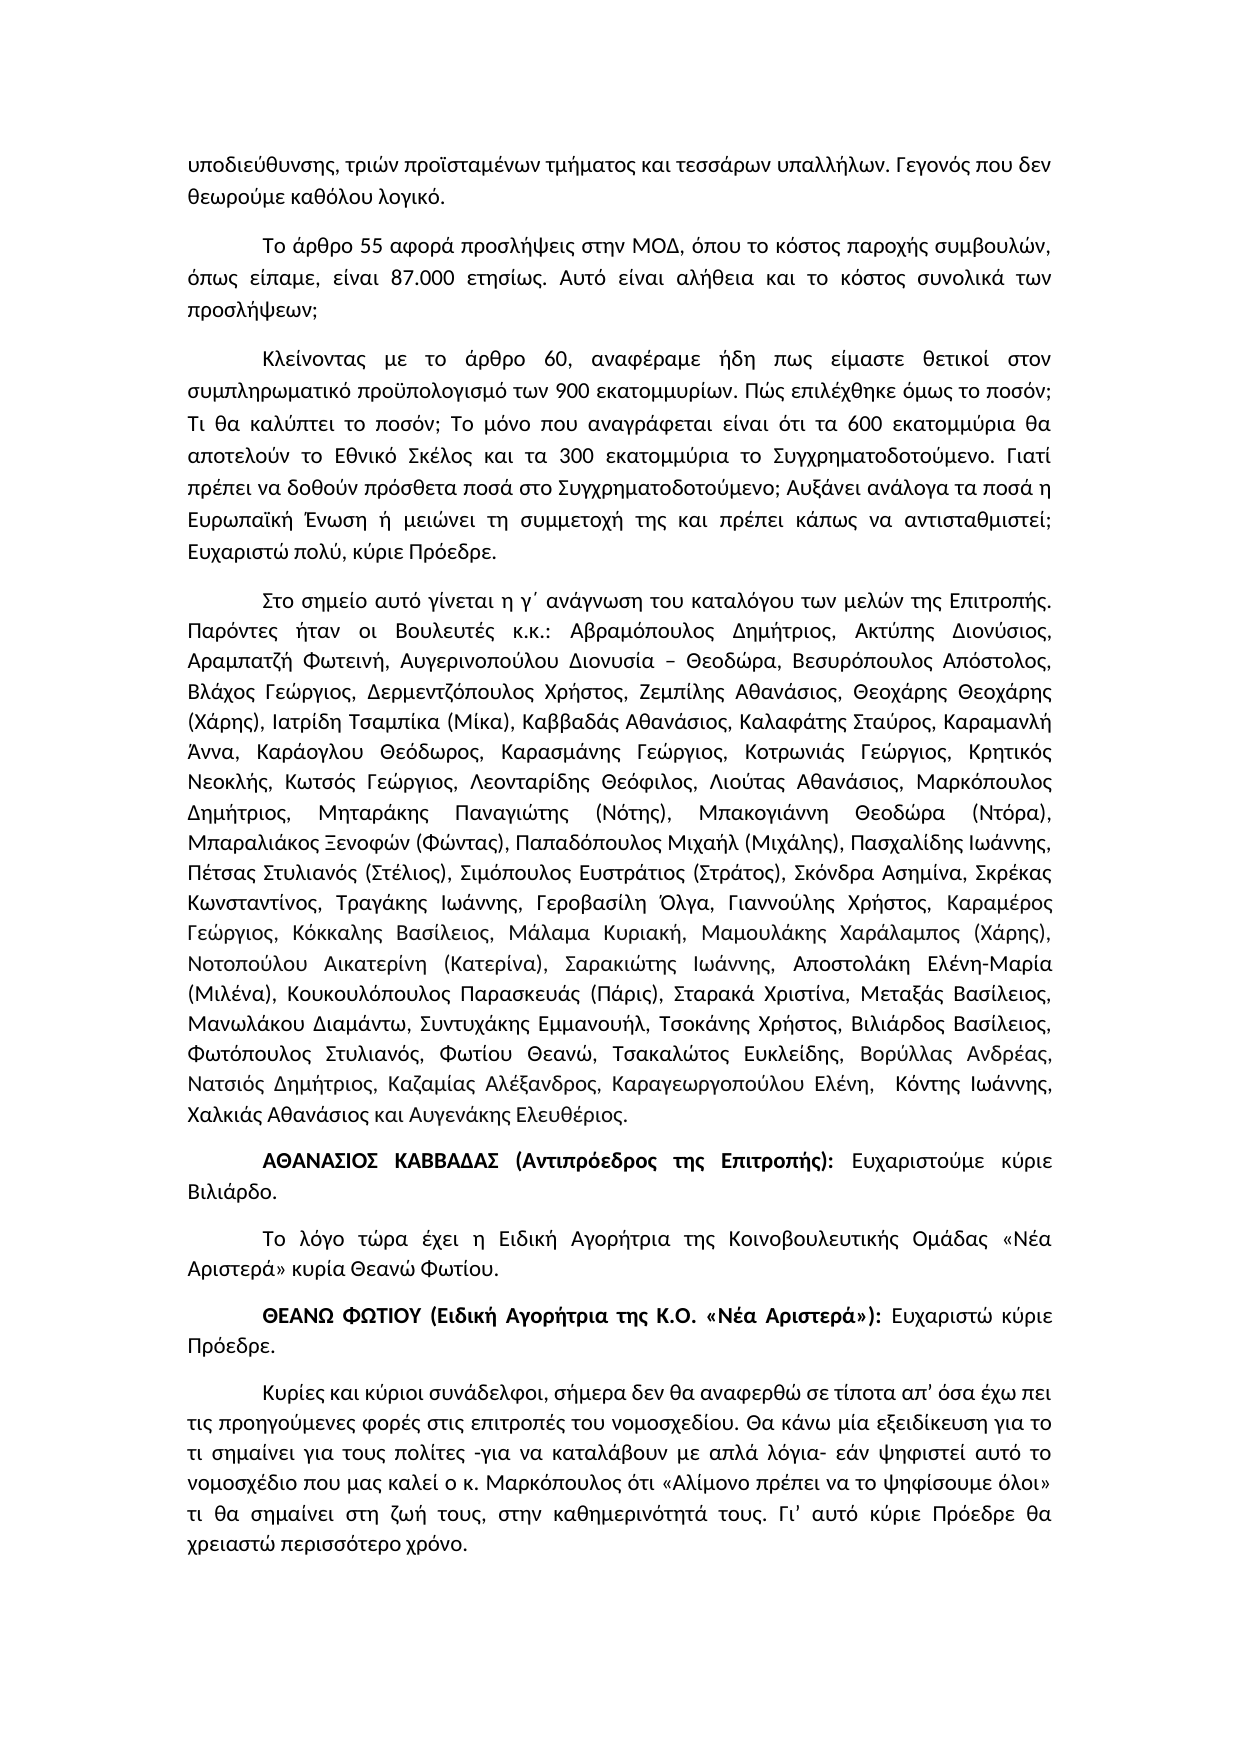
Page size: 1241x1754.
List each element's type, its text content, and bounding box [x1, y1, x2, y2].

text Στο σημείο αυτό γίνεται η γ΄ ανάγνωση του καταλόγου των μελών της Επιτροπής. Παρόντες ήταν οι Βουλευτές κ.κ.: Αβραμόπουλος Δημήτριος, Ακτύπης Διονύσιος, Αραμπατζή Φωτεινή, Αυγερινοπούλου Διονυσία – Θεοδώρα, Βεσυρόπουλος Απόστολος, Βλάχος Γεώργιος, Δερμεντζόπουλος Χρήστος, Ζεμπίλης Αθανάσιος, Θεοχάρης Θεοχάρης (Χάρης), Ιατρίδη Τσαμπίκα (Μίκα), Καββαδάς Αθανάσιος, Καλαφάτης Σταύρος, Καραμανλή Άννα, Καράογλου Θεόδωρος, Καρασμάνης Γεώργιος, Κοτρωνιάς Γεώργιος, Κρητικός Νεοκλής, Κωτσός Γεώργιος, Λεονταρίδης Θεόφιλος, Λιούτας Αθανάσιος, Μαρκόπουλος Δημήτριος, Μηταράκης Παναγιώτης (Νότης), Μπακογιάννη Θεοδώρα (Ντόρα), Μπαραλιάκος Ξενοφών (Φώντας), Παπαδόπουλος Μιχαήλ (Μιχάλης), Πασχαλίδης Ιωάννης, Πέτσας Στυλιανός (Στέλιος), Σιμόπουλος Ευστράτιος (Στράτος), Σκόνδρα Ασημίνα, Σκρέκας Κωνσταντίνος, Τραγάκης Ιωάννης, Γεροβασίλη Όλγα, Γιαννούλης Χρήστος, Καραμέρος Γεώργιος, Κόκκαλης Βασίλειος, Μάλαμα Κυριακή, Μαμουλάκης Χαράλαμπος (Χάρης), Νοτοπούλου Αικατερίνη (Κατερίνα), Σαρακιώτης Ιωάννης, Αποστολάκη Ελένη-Μαρία (Μιλένα), Κουκουλόπουλος Παρασκευάς (Πάρις), Σταρακά Χριστίνα, Μεταξάς Βασίλειος, Μανωλάκου Διαμάντω, Συντυχάκης Εμμανουήλ, Τσοκάνης Χρήστος, Βιλιάρδος Βασίλειος, Φωτόπουλος Στυλιανός, Φωτίου Θεανώ, Τσακαλώτος Ευκλείδης, Βορύλλας Ανδρέας, Νατσιός Δημήτριος, Καζαμίας Αλέξανδρος, Καραγεωργοπούλου Ελένη, Κόντης Ιωάννης, Χαλκιάς Αθανάσιος και Αυγενάκης Ελευθέριος. [187, 586, 1053, 1128]
text ΑΘΑΝΑΣΙΟΣ ΚΑΒΒΑΔΑΣ (Αντιπρόεδρος της Επιτροπής): Ευχαριστούμε κύριε Βιλιάρδο. [187, 1147, 1053, 1205]
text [187, 150, 1053, 210]
text ΘΕΑΝΩ ΦΩΤΙΟΥ (Ειδική Αγορήτρια της Κ.Ο. «Νέα Αριστερά»): Ευχαριστώ κύριε Πρόεδρε. [187, 1301, 1053, 1359]
text Το άρθρο 55 αφορά προσλήψεις στην ΜΟΔ, όπου το κόστος παροχής συμβουλών, όπως είπαμε, είναι 87.000 ετησίως. Αυτό είναι αλήθεια και το κόστος συνολικά των προσλήψεων; [187, 231, 1053, 323]
text Κλείνοντας με το άρθρο 60, αναφέραμε ήδη πως είμαστε θετικοί στον συμπληρωματικό προϋπολογισμό των 900 εκατομμυρίων. Πώς επιλέχθηκε όμως το ποσόν; Τι θα καλύπτει το ποσόν; Το μόνο που αναγράφεται είναι ότι τα 600 εκατομμύρια θα αποτελούν το Εθνικό Σκέλος και τα 300 εκατομμύρια το Συγχρηματοδοτούμενο. Γιατί πρέπει να δοθούν πρόσθετα ποσά στο Συγχρηματοδοτούμενο; Αυξάνει ανάλογα τα ποσά η Ευρωπαϊκή Ένωση ή μειώνει τη συμμετοχή της και πρέπει κάπως να αντισταθμιστεί; Ευχαριστώ πολύ, κύριε Πρόεδρε. [187, 344, 1053, 565]
text Το λόγο τώρα έχει η Ειδική Αγορήτρια της Κοινοβουλευτικής Ομάδας «Νέα Αριστερά» κυρία Θεανώ Φωτίου. [187, 1224, 1053, 1282]
text Κυρίες και κύριοι συνάδελφοι, σήμερα δεν θα αναφερθώ σε τίποτα απ’ όσα έχω πει τις προηγούμενες φορές στις επιτροπές του νομοσχεδίου. Θα κάνω μία εξειδίκευση για το τι σημαίνει για τους πολίτες -για να καταλάβουν με απλά λόγια- εάν ψηφιστεί αυτό το νομοσχέδιο που μας καλεί ο κ. Μαρκόπουλος ότι «Αλίμονο πρέπει να το ψηφίσουμε όλοι» τι θα σημαίνει στη ζωή τους, στην καθημερινότητά τους. Γι’ αυτό κύριε Πρόεδρε θα χρειαστώ περισσότερο χρόνο. [187, 1378, 1053, 1557]
